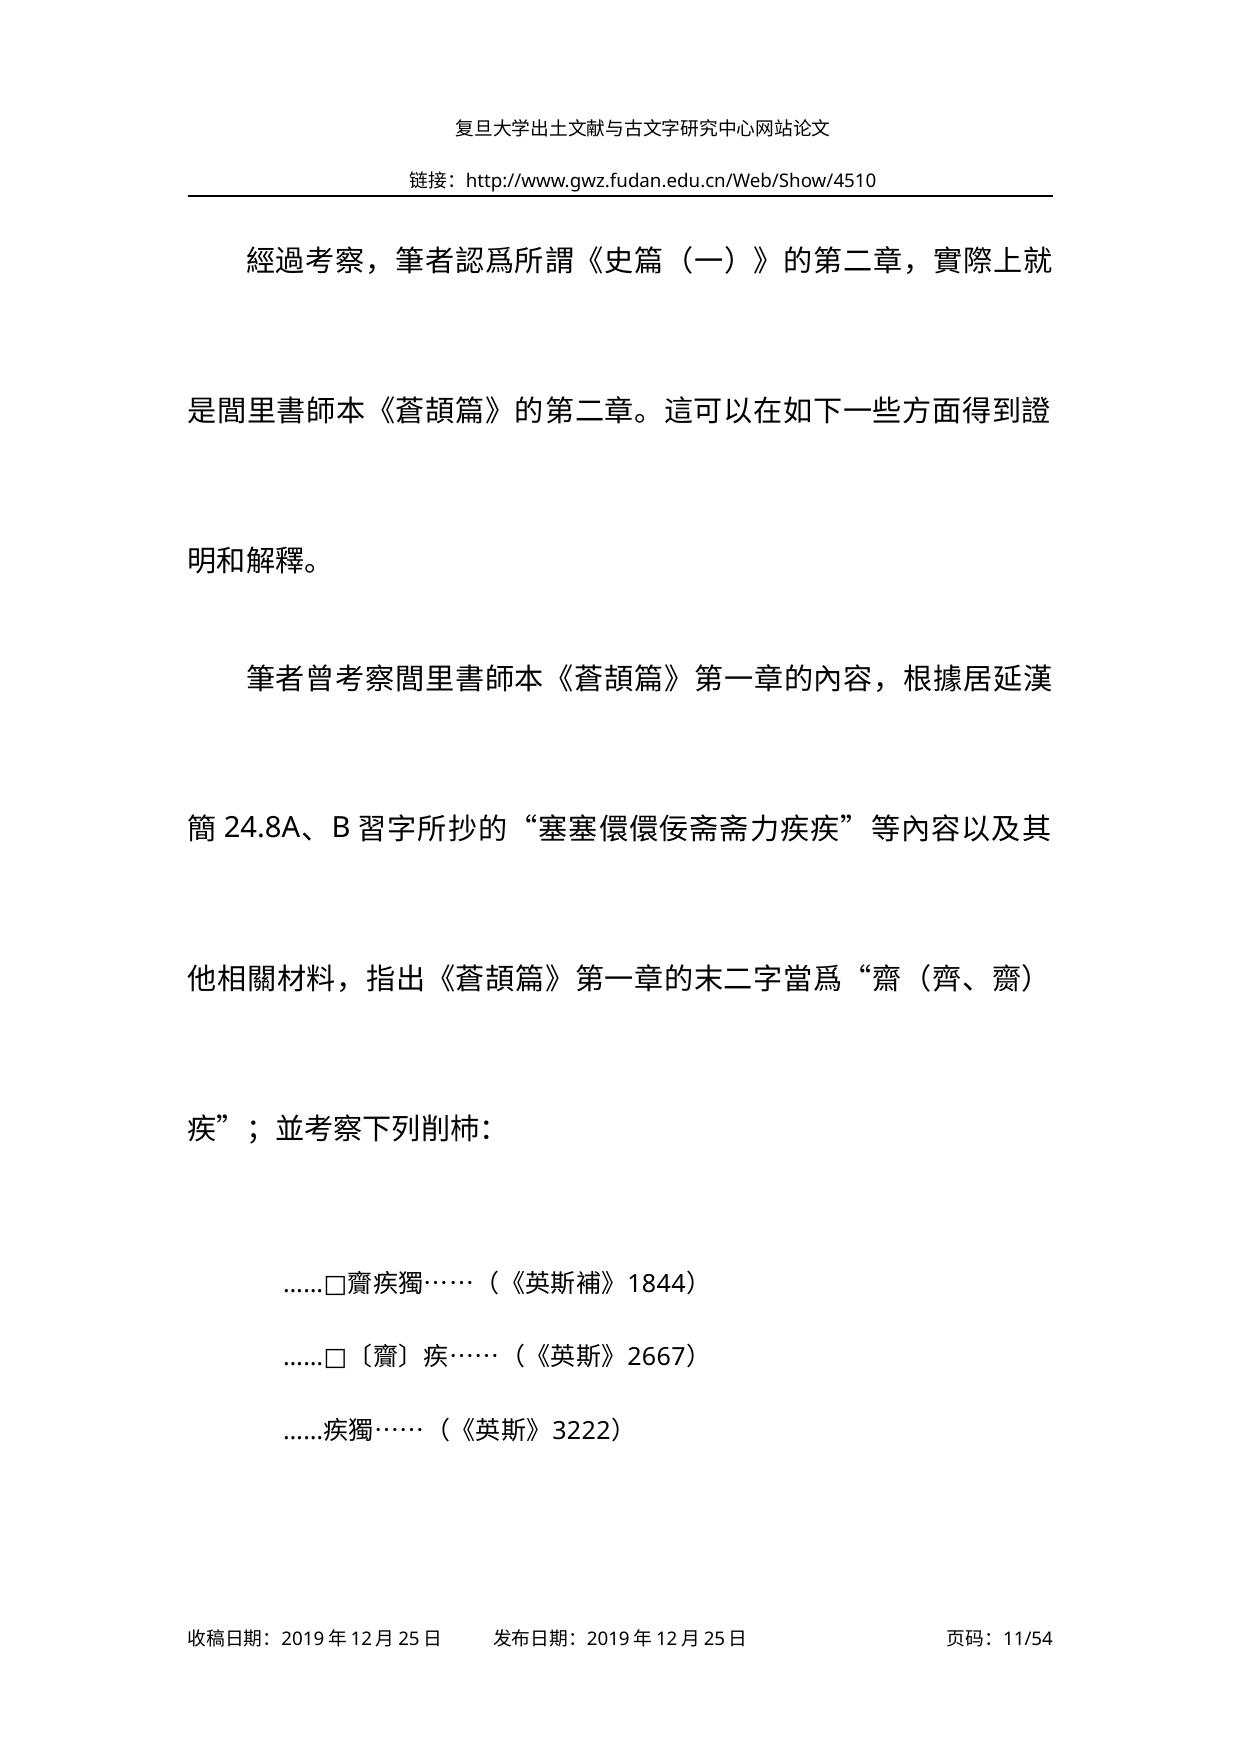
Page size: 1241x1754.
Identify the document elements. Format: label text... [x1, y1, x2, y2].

text ……□〔齎〕疾……（《英斯》2667） [231, 1336, 1053, 1374]
text 筆者曾考察閭里書師本《蒼頡篇》第一章的內容，根據居延漢簡24.8A、B習字所抄的“塞塞儇儇佞斋斋力疾疾”等內容以及其他相關材料，指出《蒼頡篇》第一章的末二字當爲“齋（齊、齌）疾”；並考察下列削杮： [187, 639, 1053, 1164]
text ……疾獨……（《英斯》3222） [231, 1410, 1053, 1447]
text 經過考察，筆者認爲所謂《史篇（一）》的第二章，實際上就是閭里書師本《蒼頡篇》的第二章。這可以在如下一些方面得到證明和解釋。 [187, 222, 1053, 597]
text ……□齎疾獨……（《英斯補》1844） [231, 1262, 1053, 1300]
